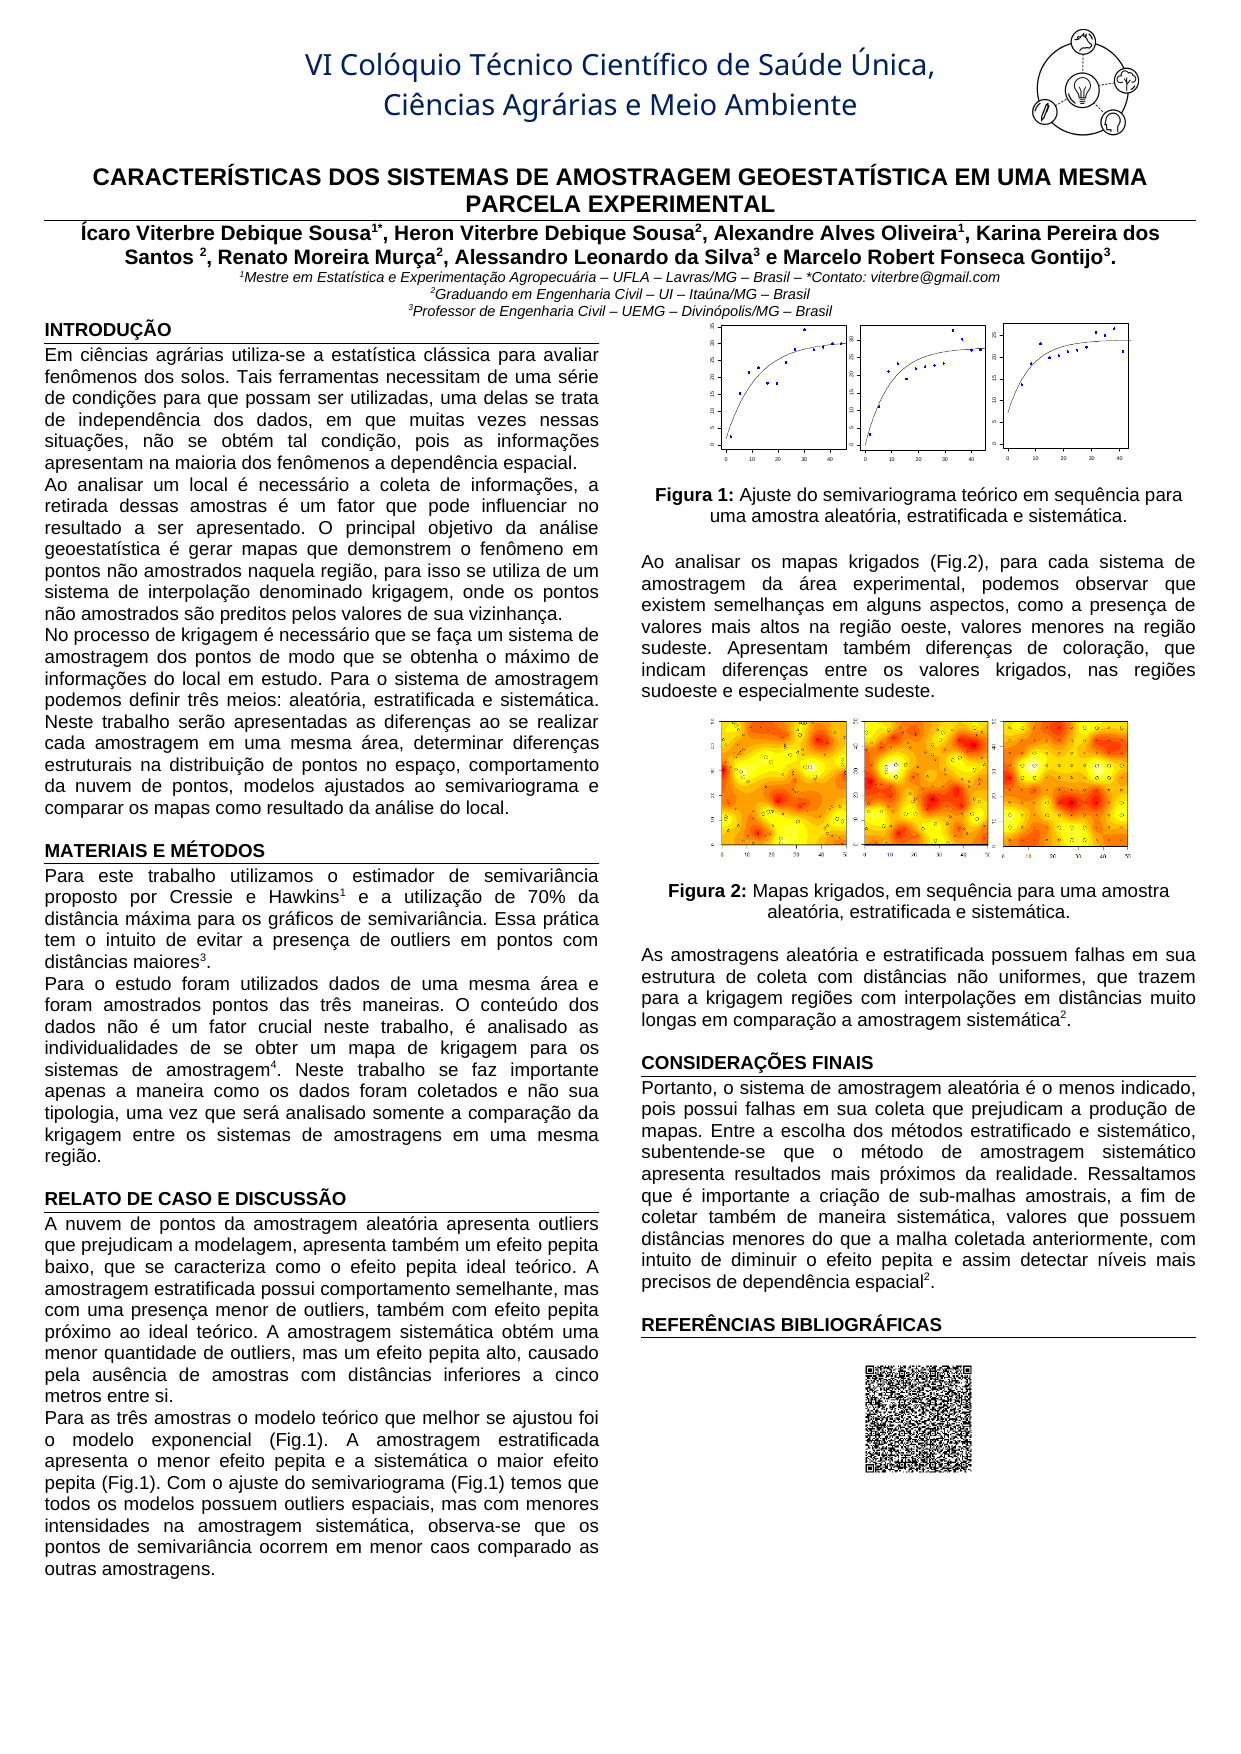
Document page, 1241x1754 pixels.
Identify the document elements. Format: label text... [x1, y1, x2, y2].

text Ícaro Viterbre Debique Sousa1*, Heron Viterbre Debique Sousa2, Alexandre Alves Oliveira1, Karina Pereira dos Santos 2, Renato Moreira Murça2, Alessandro Leonardo da Silva3 e Marcelo Robert Fonseca Gontijo3. [44, 221, 1196, 269]
text Figura 2: Mapas krigados, em sequência para uma amostra aleatória, estratificada e sistemática. [641, 879, 1196, 922]
text INTRODUÇÃO [44, 319, 599, 343]
picture [705, 716, 1132, 858]
text As amostragens aleatória e estratificada possuem falhas em sua estrutura de coleta com distâncias não uniformes, que trazem para a krigagem regiões com interpolações em distâncias muito longas em comparação a amostragem sistemática2. [641, 944, 1196, 1030]
text Para as três amostras o modelo teórico que melhor se ajustou foi o modelo exponencial (Fig.1). A amostragem estratificada apresenta o menor efeito pepita e a sistemática o maior efeito pepita (Fig.1). Com o ajuste do semivariograma (Fig.1) temos que todos os modelos possuem outliers espaciais, mas com menores intensidades na amostragem sistemática, observa-se que os pontos de semivariância ocorrem em menor caos comparado as outras amostragens. [44, 1407, 599, 1579]
text Figura 1: Ajuste do semivariograma teórico em sequência para uma amostra aleatória, estratificada e sistemática. [641, 483, 1196, 527]
text Para o estudo foram utilizados dados de uma mesma área e foram amostrados pontos das três maneiras. O conteúdo dos dados não é um fator crucial neste trabalho, é analisado as individualidades de se obter um mapa de krigagem para os sistemas de amostragem4. Neste trabalho se faz importante apenas a maneira como os dados foram coletados e não sua tipologia, uma vez que será analisado somente a comparação da krigagem entre os sistemas de amostragens em uma mesma região. [44, 972, 599, 1166]
text Ao analisar um local é necessário a coleta de informações, a retirada dessas amostras é um fator que pode influenciar no resultado a ser apresentado. O principal objetivo da análise geoestatística é gerar mapas que demonstrem o fenômeno em pontos não amostrados naquela região, para isso se utiliza de um sistema de interpolação denominado krigagem, onde os pontos não amostrados são preditos pelos valores de sua vizinhança. [44, 473, 599, 624]
text RELATO DE CASO E DISCUSSÃO [44, 1188, 599, 1212]
text CONSIDERAÇÕES FINAIS [641, 1052, 1196, 1076]
text Para este trabalho utilizamos o estimador de semivariância proposto por Cressie e Hawkins1 e a utilização de 70% da distância máxima para os gráficos de semivariância. Essa prática tem o intuito de evitar a presença de outliers em pontos com distâncias maiores3. [44, 864, 599, 972]
text CARACTERÍSTICAS DOS SISTEMAS DE AMOSTRAGEM GEOESTATÍSTICA EM UMA MESMA PARCELA EXPERIMENTAL [44, 162, 1196, 220]
text Ao analisar os mapas krigados (Fig.2), para cada sistema de amostragem da área experimental, podemos observar que existem semelhanças em alguns aspectos, como a presença de valores mais altos na região oeste, valores menores na região sudeste. Apresentam também diferenças de coloração, que indicam diferenças entre os valores krigados, nas regiões sudoeste e especialmente sudeste. [641, 551, 1196, 702]
text REFERÊNCIAS BIBLIOGRÁFICAS [641, 1314, 1196, 1337]
text 3Professor de Engenharia Civil – UEMG – Divinópolis/MG – Brasil [44, 302, 1196, 319]
text A nuvem de pontos da amostragem aleatória apresenta outliers que prejudicam a modelagem, apresenta também um efeito pepita baixo, que se caracteriza como o efeito pepita ideal teórico. A amostragem estratificada possui comportamento semelhante, mas com uma presença menor de outliers, também com efeito pepita próximo ao ideal teórico. A amostragem sistemática obtém uma menor quantidade de outliers, mas um efeito pepita alto, causado pela ausência de amostras com distâncias inferiores a cinco metros entre si. [44, 1213, 599, 1407]
text Em ciências agrárias utiliza-se a estatística clássica para avaliar fenômenos dos solos. Tais ferramentas necessitam de uma série de condições para que possam ser utilizadas, uma delas se trata de independência dos dados, em que muitas vezes nessas situações, não se obtém tal condição, pois as informações apresentam na maioria dos fenômenos a dependência espacial. [44, 344, 599, 473]
text MATERIAIS E MÉTODOS [44, 840, 599, 863]
text Portanto, o sistema de amostragem aleatória é o menos indicado, pois possui falhas em sua coleta que prejudicam a produção de mapas. Entre a escolha dos métodos estratificado e sistemático, subentende-se que o método de amostragem sistemático apresenta resultados mais próximos da realidade. Ressaltamos que é importante a criação de sub-malhas amostrais, a fim de coletar também de maneira sistemática, valores que possuem distâncias menores do que a malha coletada anteriormente, com intuito de diminuir o efeito pepita e assim detectar níveis mais precisos de dependência espacial2. [641, 1077, 1196, 1292]
picture [1020, 23, 1150, 142]
text 2Graduando em Engenharia Civil – UI – Itaúna/MG – Brasil [44, 286, 1196, 302]
text 1Mestre em Estatística e Experimentação Agropecuária – UFLA – Lavras/MG – Brasil – *Contato: viterbre@gmail.com [44, 269, 1196, 286]
text No processo de krigagem é necessário que se faça um sistema de amostragem dos pontos de modo que se obtenha o máximo de informações do local em estudo. Para o sistema de amostragem podemos definir três meios: aleatória, estratificada e sistemática. Neste trabalho serão apresentadas as diferenças ao se realizar cada amostragem em uma mesma área, determinar diferenças estruturais na distribuição de pontos no espaço, comportamento da nuvem de pontos, modelos ajustados ao semivariograma e comparar os mapas como resultado da análise do local. [44, 624, 599, 818]
picture [859, 1360, 978, 1479]
